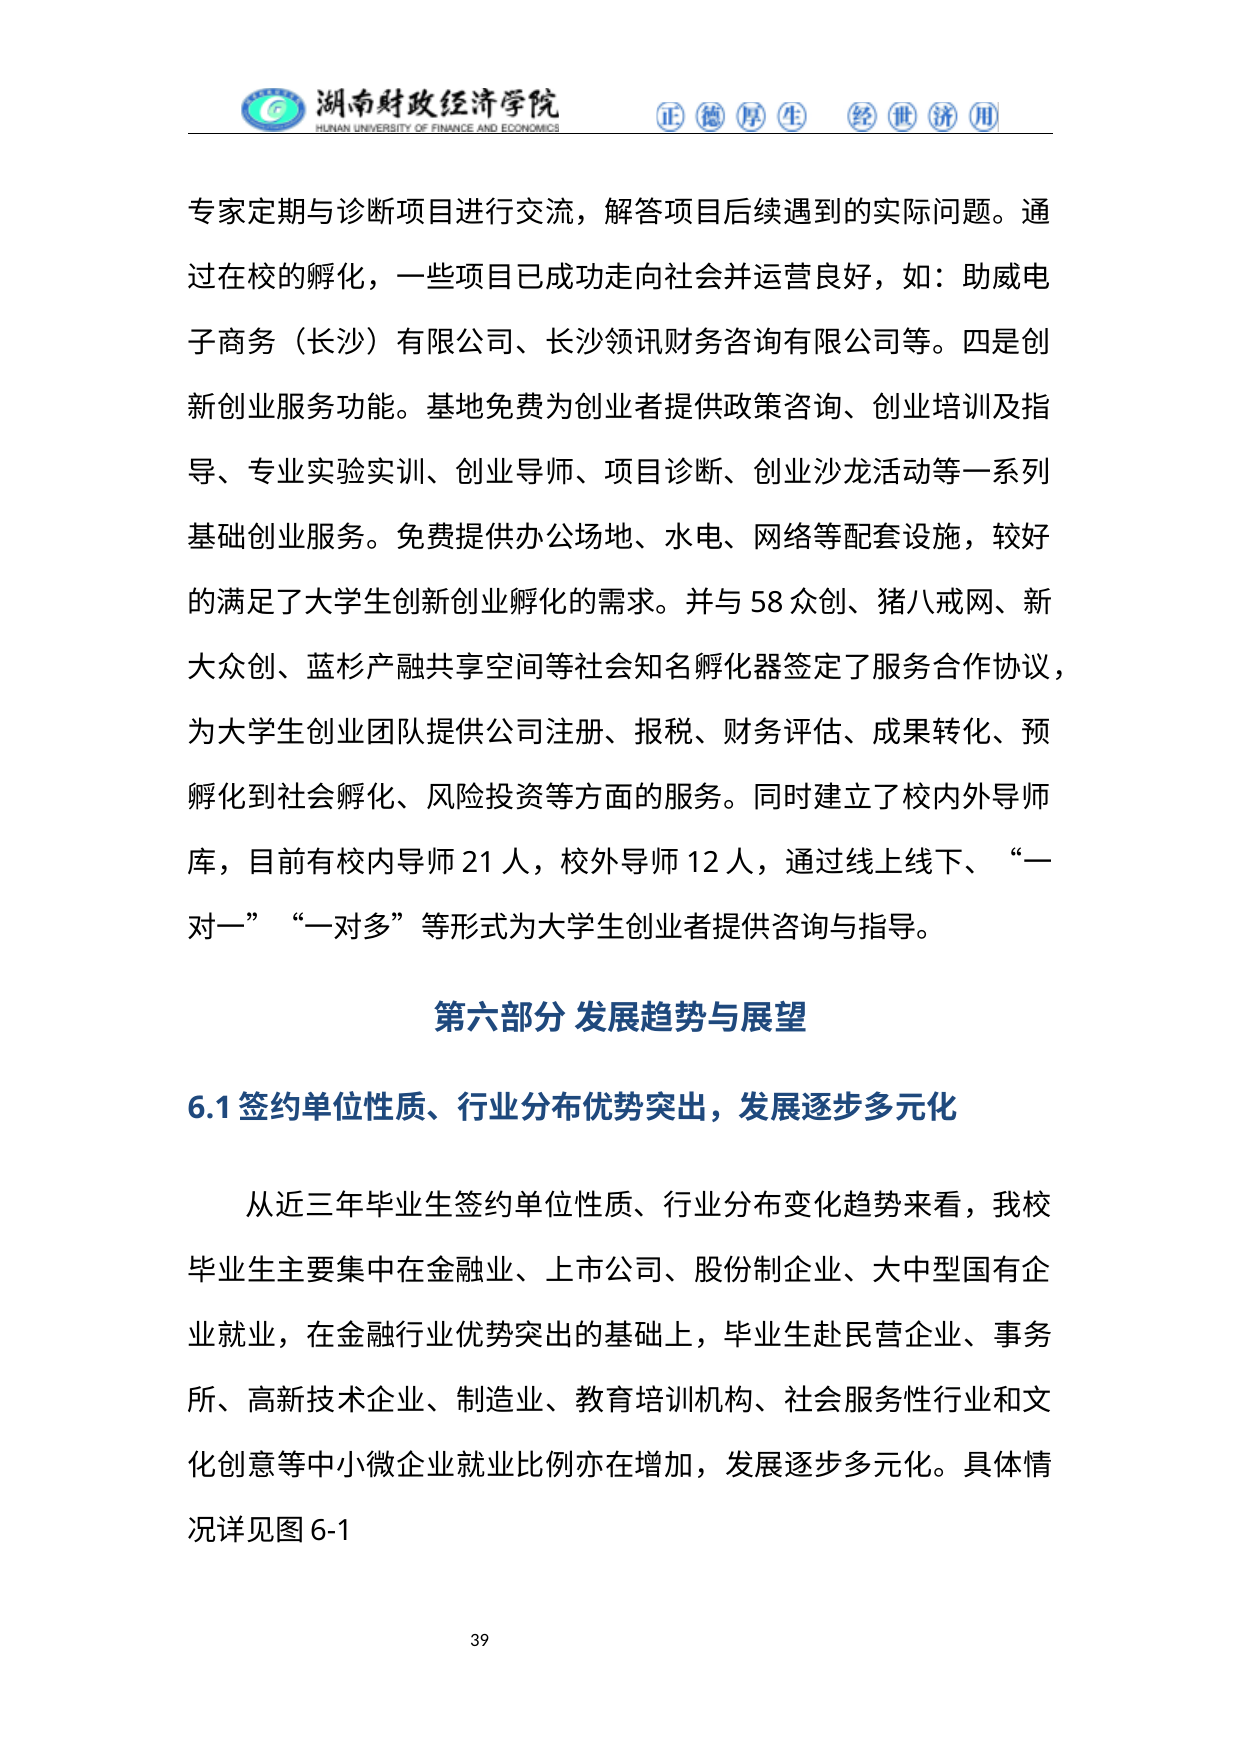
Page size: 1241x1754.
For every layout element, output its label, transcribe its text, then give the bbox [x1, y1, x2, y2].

text 从近三年毕业生签约单位性质、行业分布变化趋势来看，我校毕业生主要集中在金融业、上市公司、股份制企业、大中型国有企业就业，在金融行业优势突出的基础上，毕业生赴民营企业、事务所、高新技术企业、制造业、教育培训机构、社会服务性行业和文化创意等中小微企业就业比例亦在增加，发展逐步多元化。具体情况详见图6-1 [187, 1170, 1053, 1560]
picture [656, 102, 1000, 132]
picture [241, 88, 559, 132]
subtitle 6.1签约单位性质、行业分布优势突出，发展逐步多元化 [187, 1072, 1053, 1137]
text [187, 177, 1053, 957]
subtitle 第六部分 发展趋势与展望 [187, 982, 1053, 1047]
